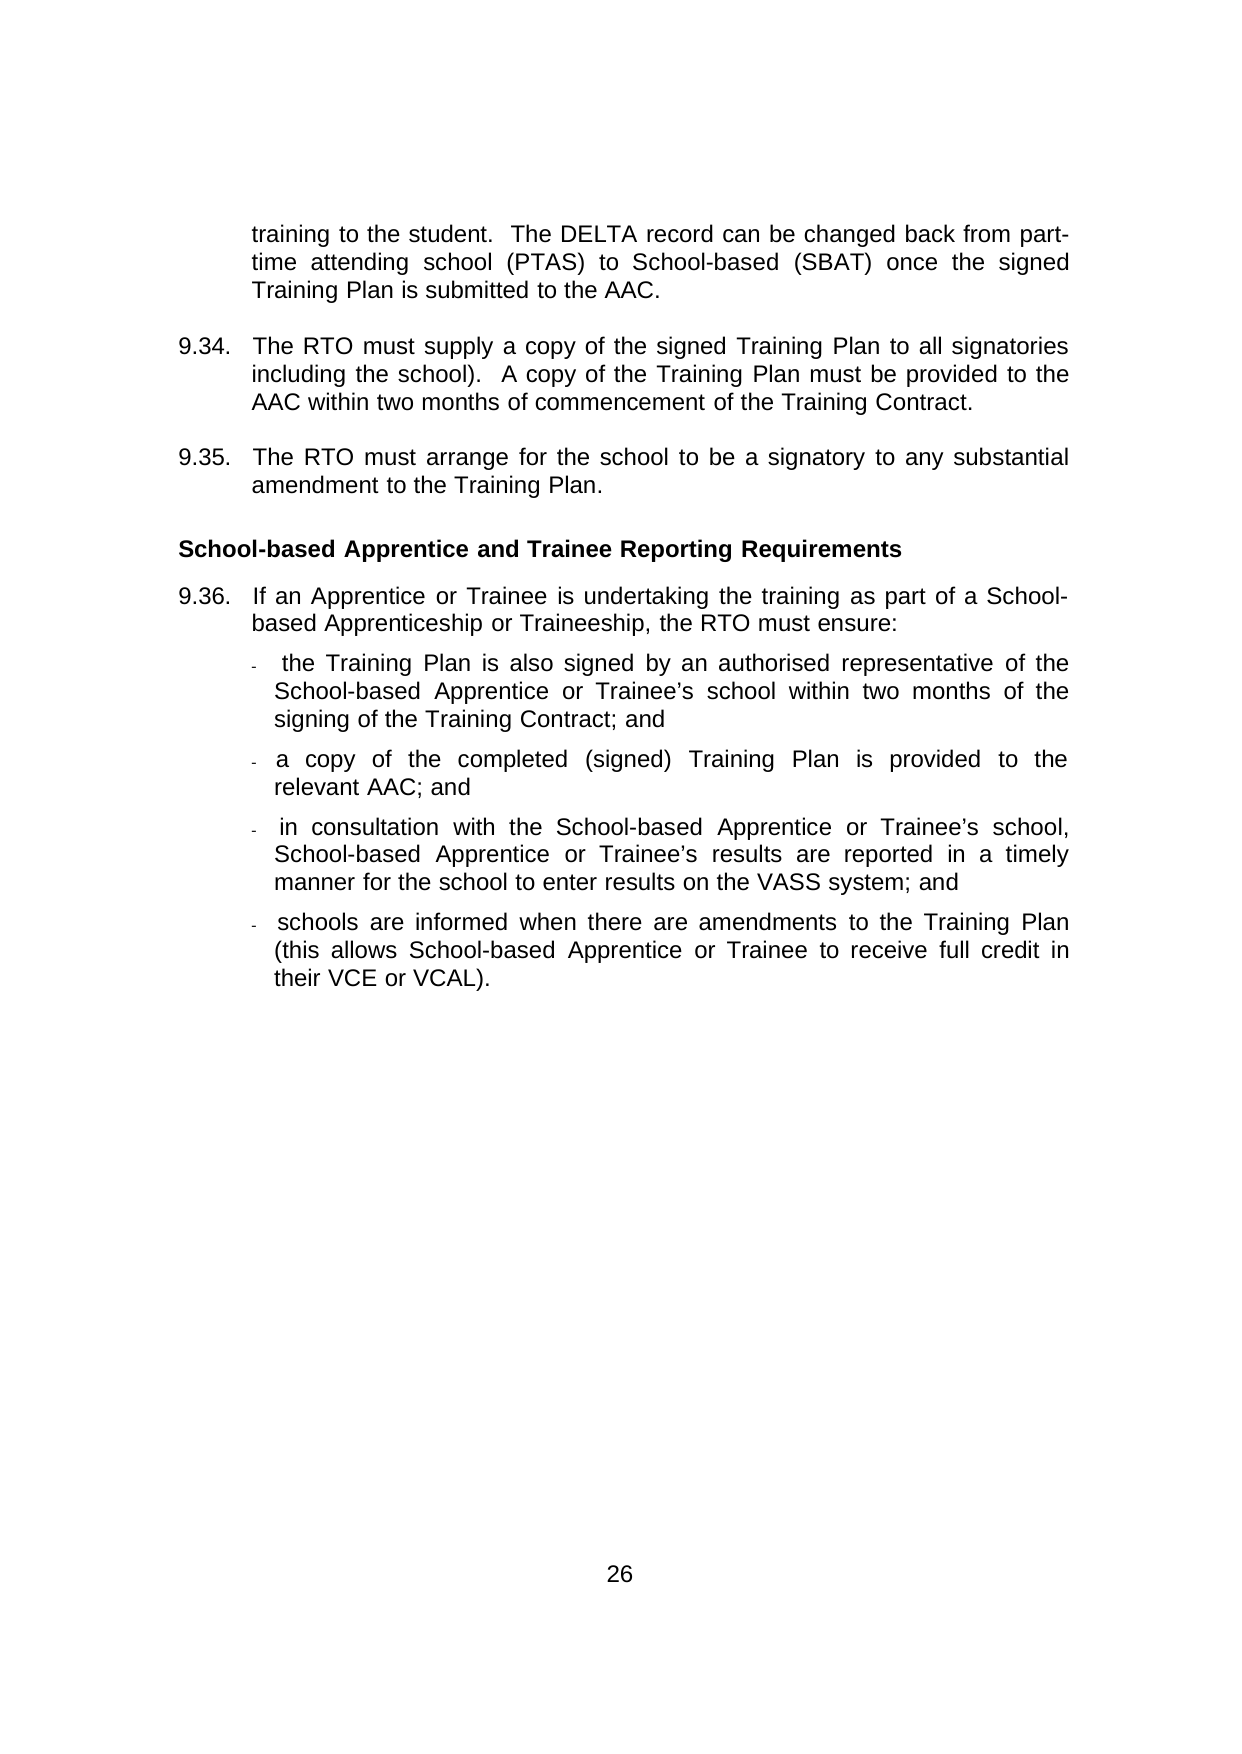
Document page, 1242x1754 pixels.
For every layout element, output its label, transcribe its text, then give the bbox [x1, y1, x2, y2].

text 9.34. The RTO must supply a copy of the signed Training Plan to all signatories including the school). A copy of the Training Plan must be provided to the AAC within two months of commencement of the Training Contract. [178, 332, 1069, 415]
text - in consultation with the School-based Apprentice or Trainee’s school, School-based Apprentice or Trainee’s results are reported in a timely manner for the school to enter results on the VASS system; and [251, 813, 1069, 896]
text School-based Apprentice and Trainee Reporting Requirements [178, 535, 1077, 563]
text training to the student. The DELTA record can be changed back from part- time attending school (PTAS) to School-based (SBAT) once the signed Training Plan is submitted to the AAC. [251, 220, 1070, 303]
text - a copy of the completed (signed) Training Plan is provided to the relevant AAC; and [251, 745, 1069, 800]
text - schools are informed when there are amendments to the Training Plan (this allows School-based Apprentice or Trainee to receive full credit in their VCE or VCAL). [251, 908, 1069, 991]
text 9.35. The RTO must arrange for the school to be a signatory to any substantial amendment to the Training Plan. [178, 443, 1070, 499]
text 9.36. If an Apprentice or Trainee is undertaking the training as part of a School- based Apprenticeship or Traineeship, the RTO must ensure: [178, 582, 1069, 637]
text - the Training Plan is also signed by an authorised representative of the School-based Apprentice or Trainee’s school within two months of the signing of the Training Contract; and [251, 649, 1069, 733]
